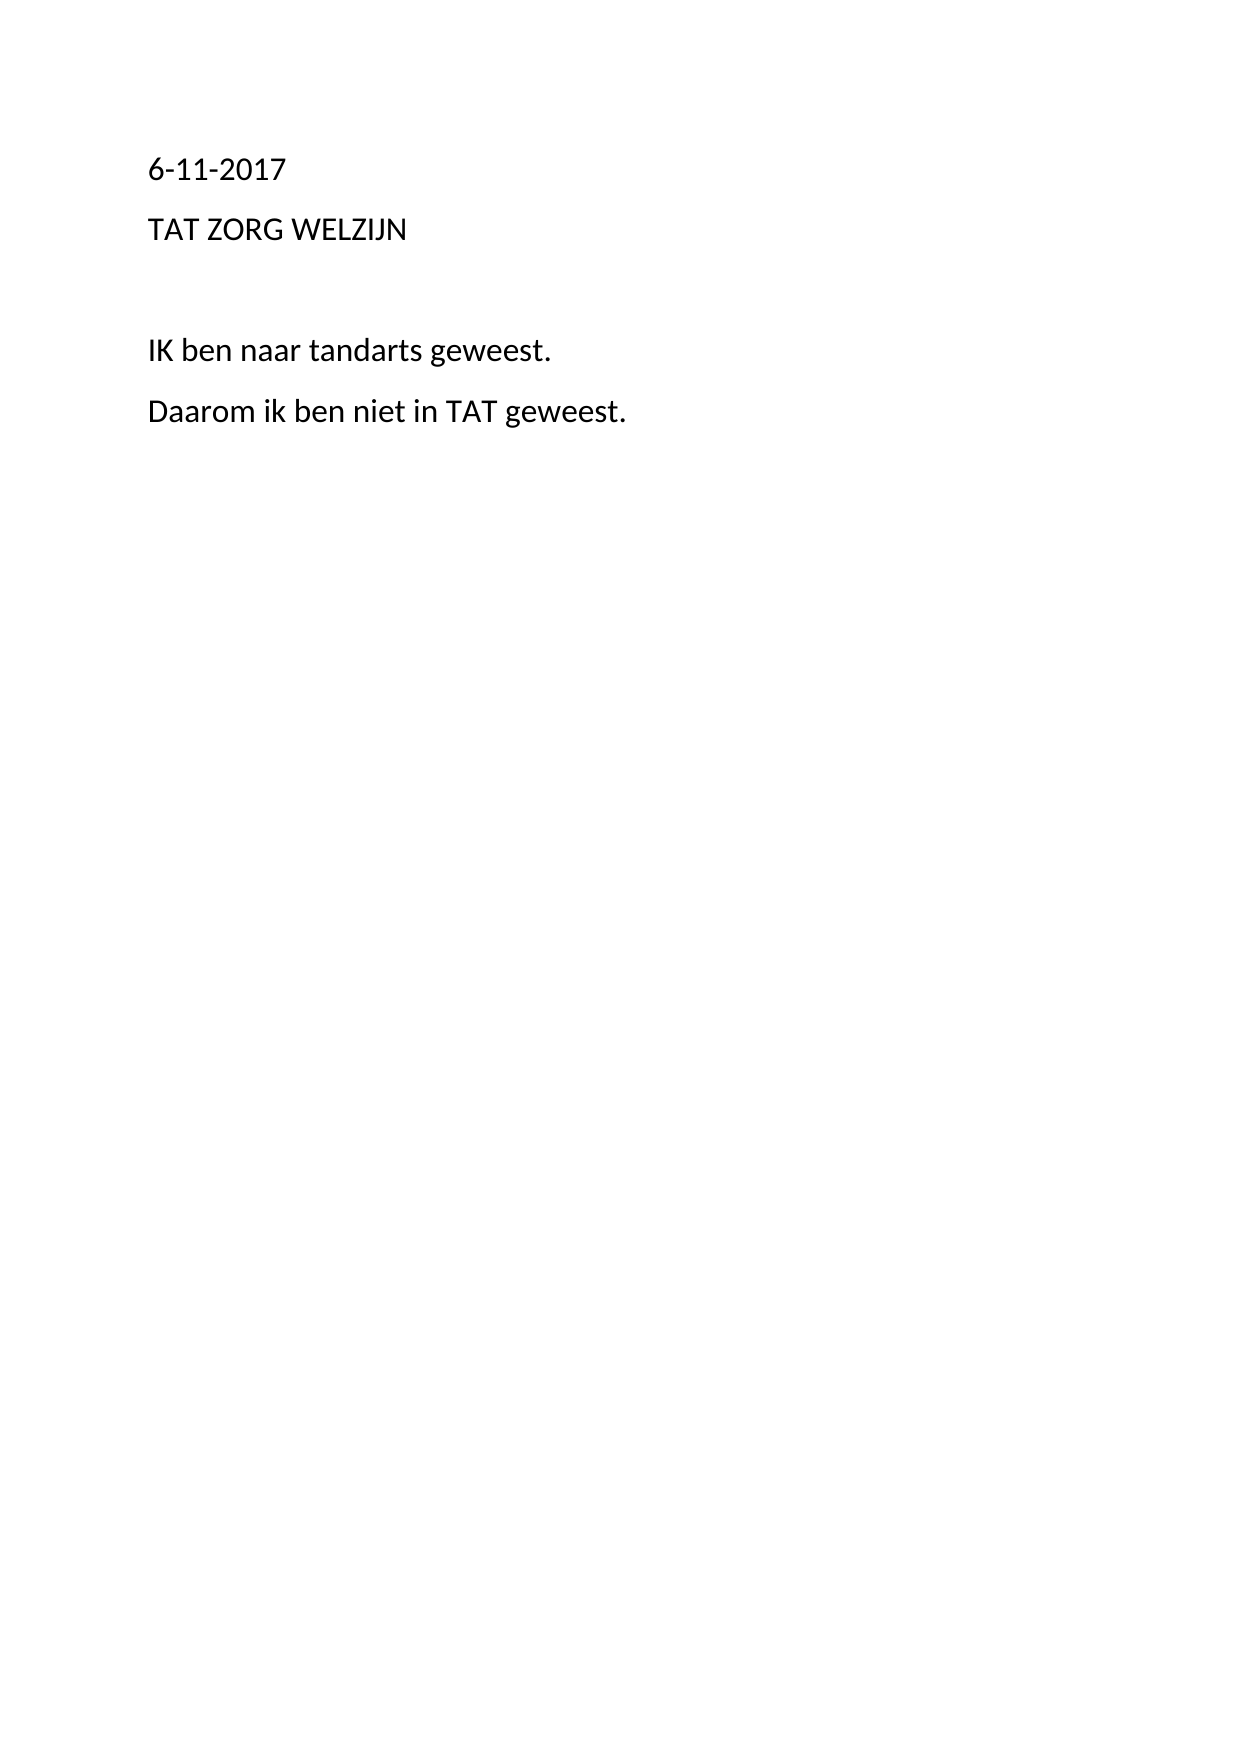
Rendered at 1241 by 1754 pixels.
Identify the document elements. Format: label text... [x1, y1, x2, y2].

text IK ben naar tandarts geweest. [148, 329, 1093, 370]
text Daarom ik ben niet in TAT geweest. [148, 390, 1093, 431]
text TAT ZORG WELZIJN [148, 208, 1093, 249]
text 6-11-2017 [148, 148, 1093, 188]
